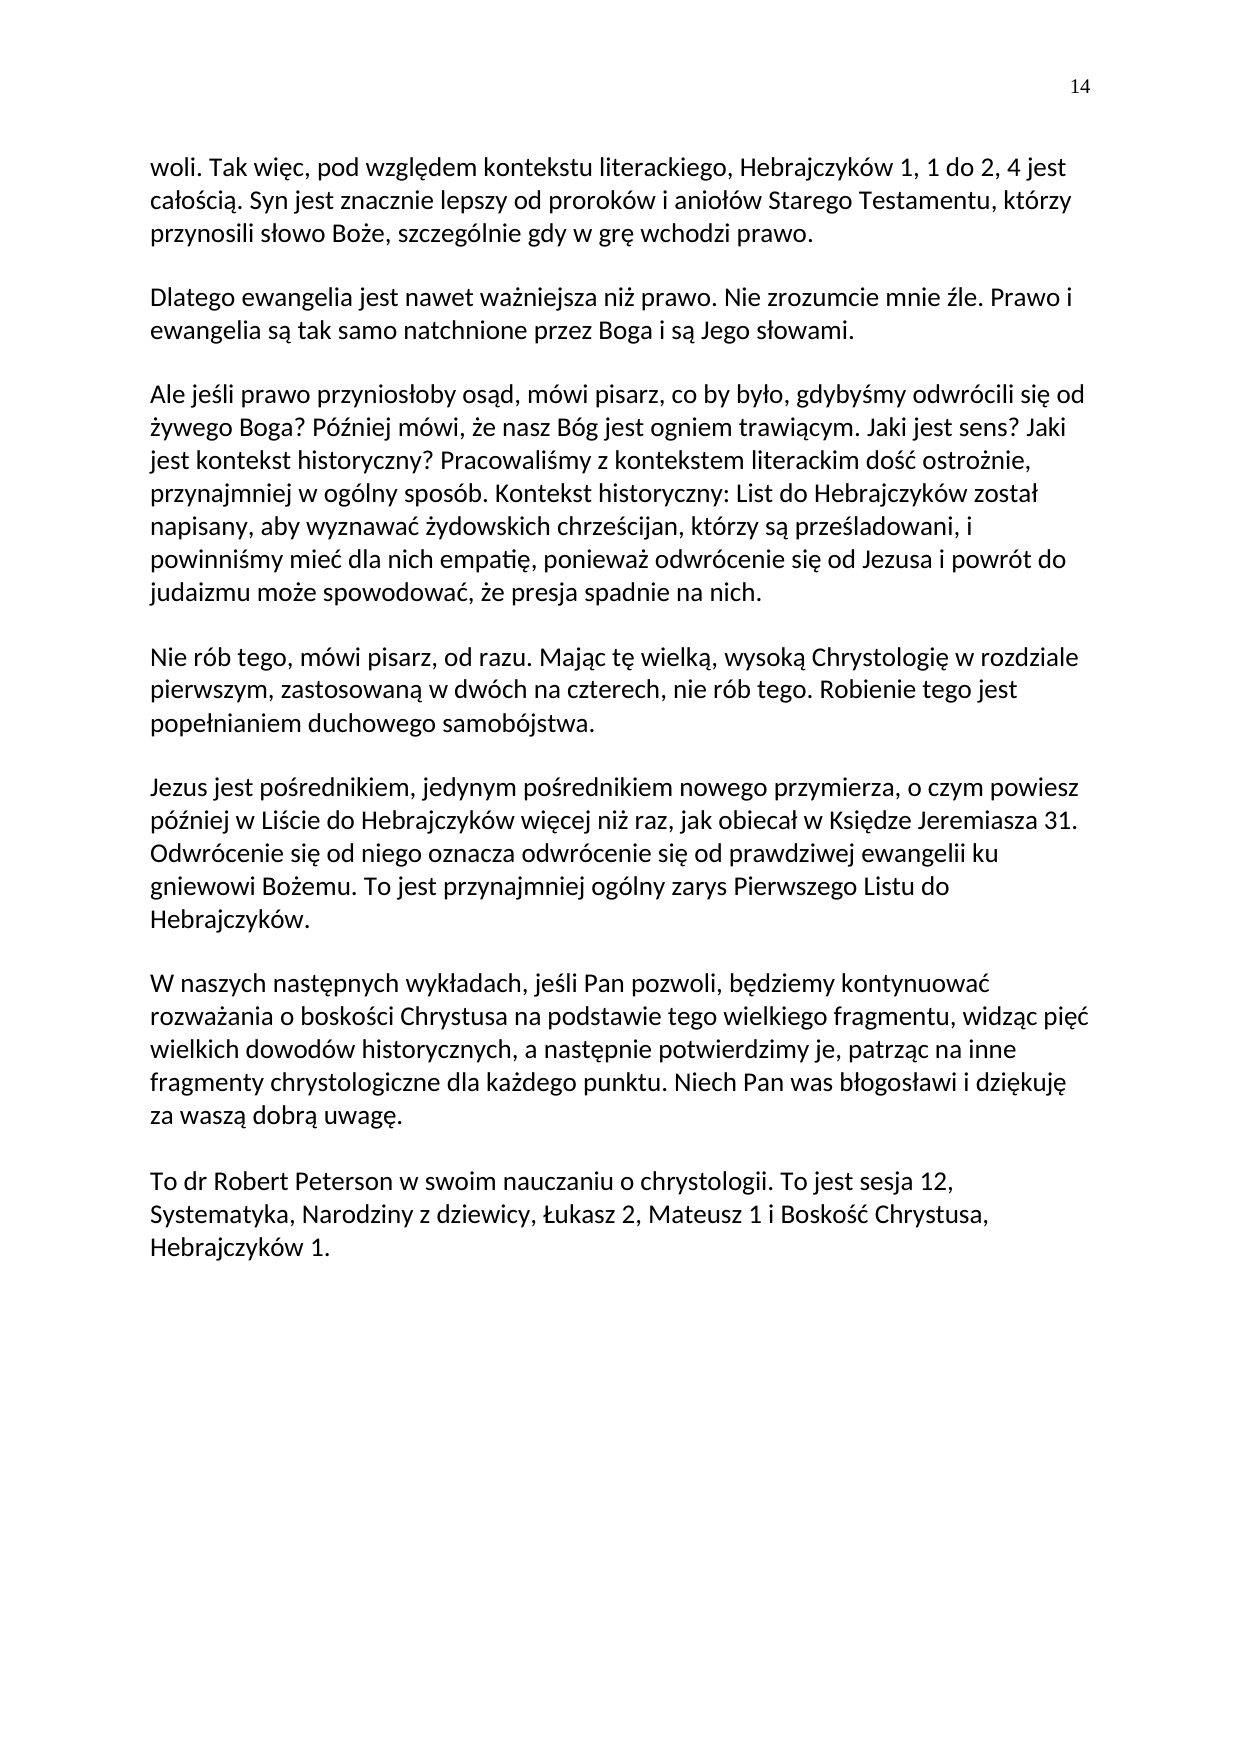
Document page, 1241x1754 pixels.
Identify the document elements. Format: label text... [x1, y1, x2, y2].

text Ale jeśli prawo przyniosłoby osąd, mówi pisarz, co by było, gdybyśmy odwrócili się od żywego Boga? Później mówi, że nasz Bóg jest ogniem trawiącym. Jaki jest sens? Jaki jest kontekst historyczny? Pracowaliśmy z kontekstem literackim dość ostrożnie, przynajmniej w ogólny sposób. Kontekst historyczny: List do Hebrajczyków został napisany, aby wyznawać żydowskich chrześcijan, którzy są prześladowani, i powinniśmy mieć dla nich empatię, ponieważ odwrócenie się od Jezusa i powrót do judaizmu może spowodować, że presja spadnie na nich. [150, 377, 1090, 608]
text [150, 150, 1090, 249]
text Jezus jest pośrednikiem, jedynym pośrednikiem nowego przymierza, o czym powiesz później w Liście do Hebrajczyków więcej niż raz, jak obiecał w Księdze Jeremiasza 31. Odwrócenie się od niego oznacza odwrócenie się od prawdziwej ewangelii ku gniewowi Bożemu. To jest przynajmniej ogólny zarys Pierwszego Listu do Hebrajczyków. [150, 770, 1090, 935]
text Nie rób tego, mówi pisarz, od razu. Mając tę wielką, wysoką Chrystologię w rozdziale pierwszym, zastosowaną w dwóch na czterech, nie rób tego. Robienie tego jest popełnianiem duchowego samobójstwa. [150, 640, 1090, 739]
text Dlatego ewangelia jest nawet ważniejsza niż prawo. Nie zrozumcie mnie źle. Prawo i ewangelia są tak samo natchnione przez Boga i są Jego słowami. [150, 280, 1090, 346]
text W naszych następnych wykładach, jeśli Pan pozwoli, będziemy kontynuować rozważania o boskości Chrystusa na podstawie tego wielkiego fragmentu, widząc pięć wielkich dowodów historycznych, a następnie potwierdzimy je, patrząc na inne fragmenty chrystologiczne dla każdego punktu. Niech Pan was błogosławi i dziękuję za waszą dobrą uwagę. To dr Robert Peterson w swoim nauczaniu o chrystologii. To jest sesja 12, Systematyka, Narodziny z dziewicy, Łukasz 2, Mateusz 1 i Boskość Chrystusa, Hebrajczyków 1. [150, 966, 1090, 1287]
